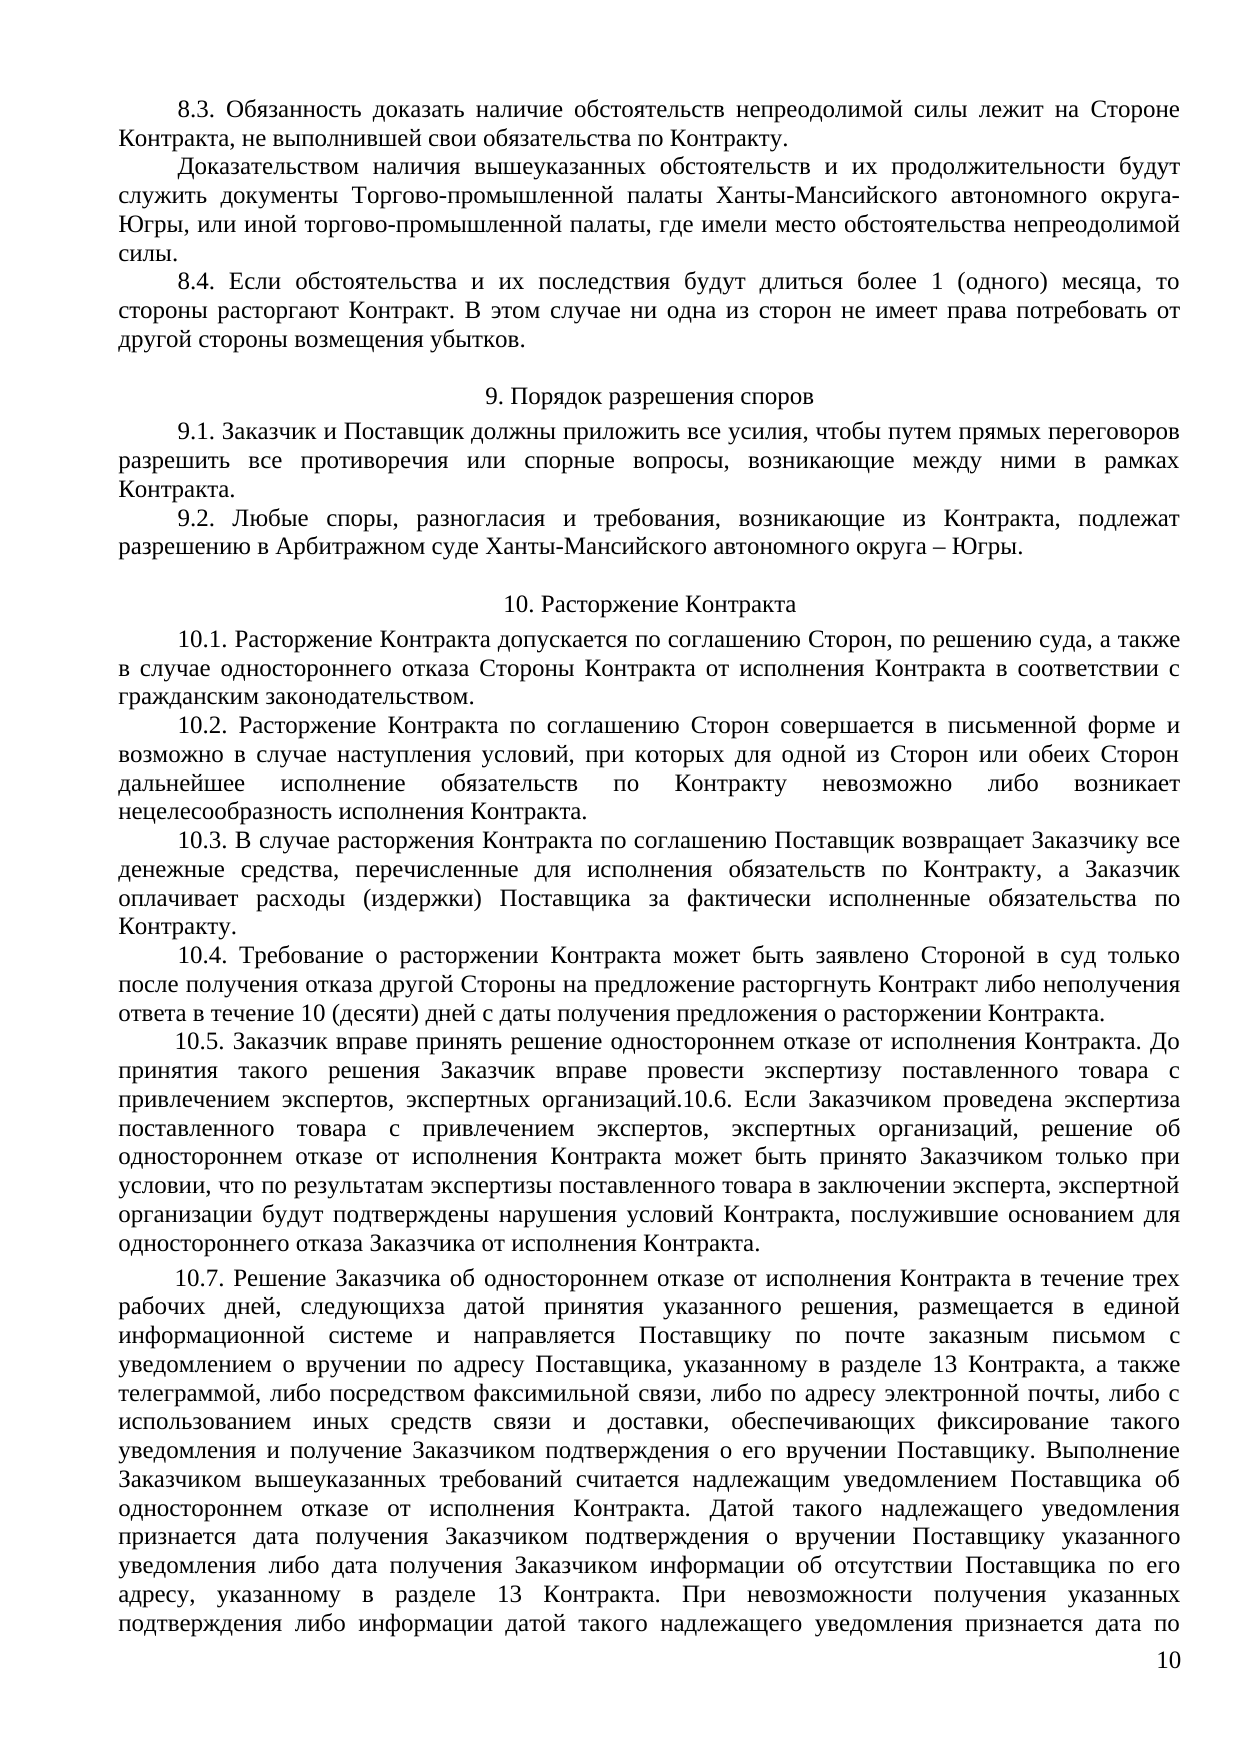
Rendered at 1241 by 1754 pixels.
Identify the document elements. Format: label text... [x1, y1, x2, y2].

text 8.4. Если обстоятельства и их последствия будут длиться более 1 (одного) месяца, то стороны расторгают Контракт. В этом случае ни одна из сторон не имеет права потребовать от другой стороны возмещения убытков. [118, 266, 1181, 353]
text Доказательством наличия вышеуказанных обстоятельств и их продолжительности будут служить документы Торгово-промышленной палаты Ханты-Мансийского автономного округа-Югры, или иной торгово-промышленной палаты, где имели место обстоятельства непреодолимой силы. [118, 151, 1181, 266]
text 10.2. Расторжение Контракта по соглашению Сторон совершается в письменной форме и возможно в случае наступления условий, при которых для одной из Сторон или обеих Сторон дальнейшее исполнение обязательств по Контракту невозможно либо возникает нецелесообразность исполнения Контракта. [118, 710, 1181, 825]
text 8.3. Обязанность доказать наличие обстоятельств непреодолимой силы лежит на Стороне Контракта, не выполнившей свои обязательства по Контракту. [118, 94, 1181, 151]
text 10.4. Требование о расторжении Контракта может быть заявлено Стороной в суд только после получения отказа другой Стороны на предложение расторгнуть Контракт либо неполучения ответа в течение 10 (десяти) дней с даты получения предложения о расторжении Контракта. [118, 940, 1181, 1026]
text 9.1. Заказчик и Поставщик должны приложить все усилия, чтобы путем прямых переговоров разрешить все противоречия или спорные вопросы, возникающие между ними в рамках Контракта. [118, 416, 1181, 503]
text 10.3. В случае расторжения Контракта по соглашению Поставщик возвращает Заказчику все денежные средства, перечисленные для исполнения обязательств по Контракту, а Заказчик оплачивает расходы (издержки) Поставщика за фактически исполненные обязательства по Контракту. [118, 825, 1181, 940]
text 10.5. Заказчик вправе принять решение одностороннем отказе от исполнения Контракта. До принятия такого решения Заказчик вправе провести экспертизу поставленного товара с привлечением экспертов, экспертных организаций.10.6. Если Заказчиком проведена экспертиза поставленного товара с привлечением экспертов, экспертных организаций, решение об одностороннем отказе от исполнения Контракта может быть принято Заказчиком только при условии, что по результатам экспертизы поставленного товара в заключении эксперта, экспертной организации будут подтверждены нарушения условий Контракта, послужившие основанием для одностороннего отказа Заказчика от исполнения Контракта. [118, 1026, 1181, 1256]
text 9. Порядок разрешения споров [118, 381, 1181, 410]
text 10.1. Расторжение Контракта допускается по соглашению Сторон, по решению суда, а также в случае одностороннего отказа Стороны Контракта от исполнения Контракта в соответствии с гражданским законодательством. [118, 624, 1181, 710]
text 9.2. Любые споры, разногласия и требования, возникающие из Контракта, подлежат разрешению в Арбитражном суде Ханты-Мансийского автономного округа – Югры. [118, 503, 1181, 560]
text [118, 1263, 1181, 1636]
text 10. Расторжение Контракта [118, 589, 1181, 618]
